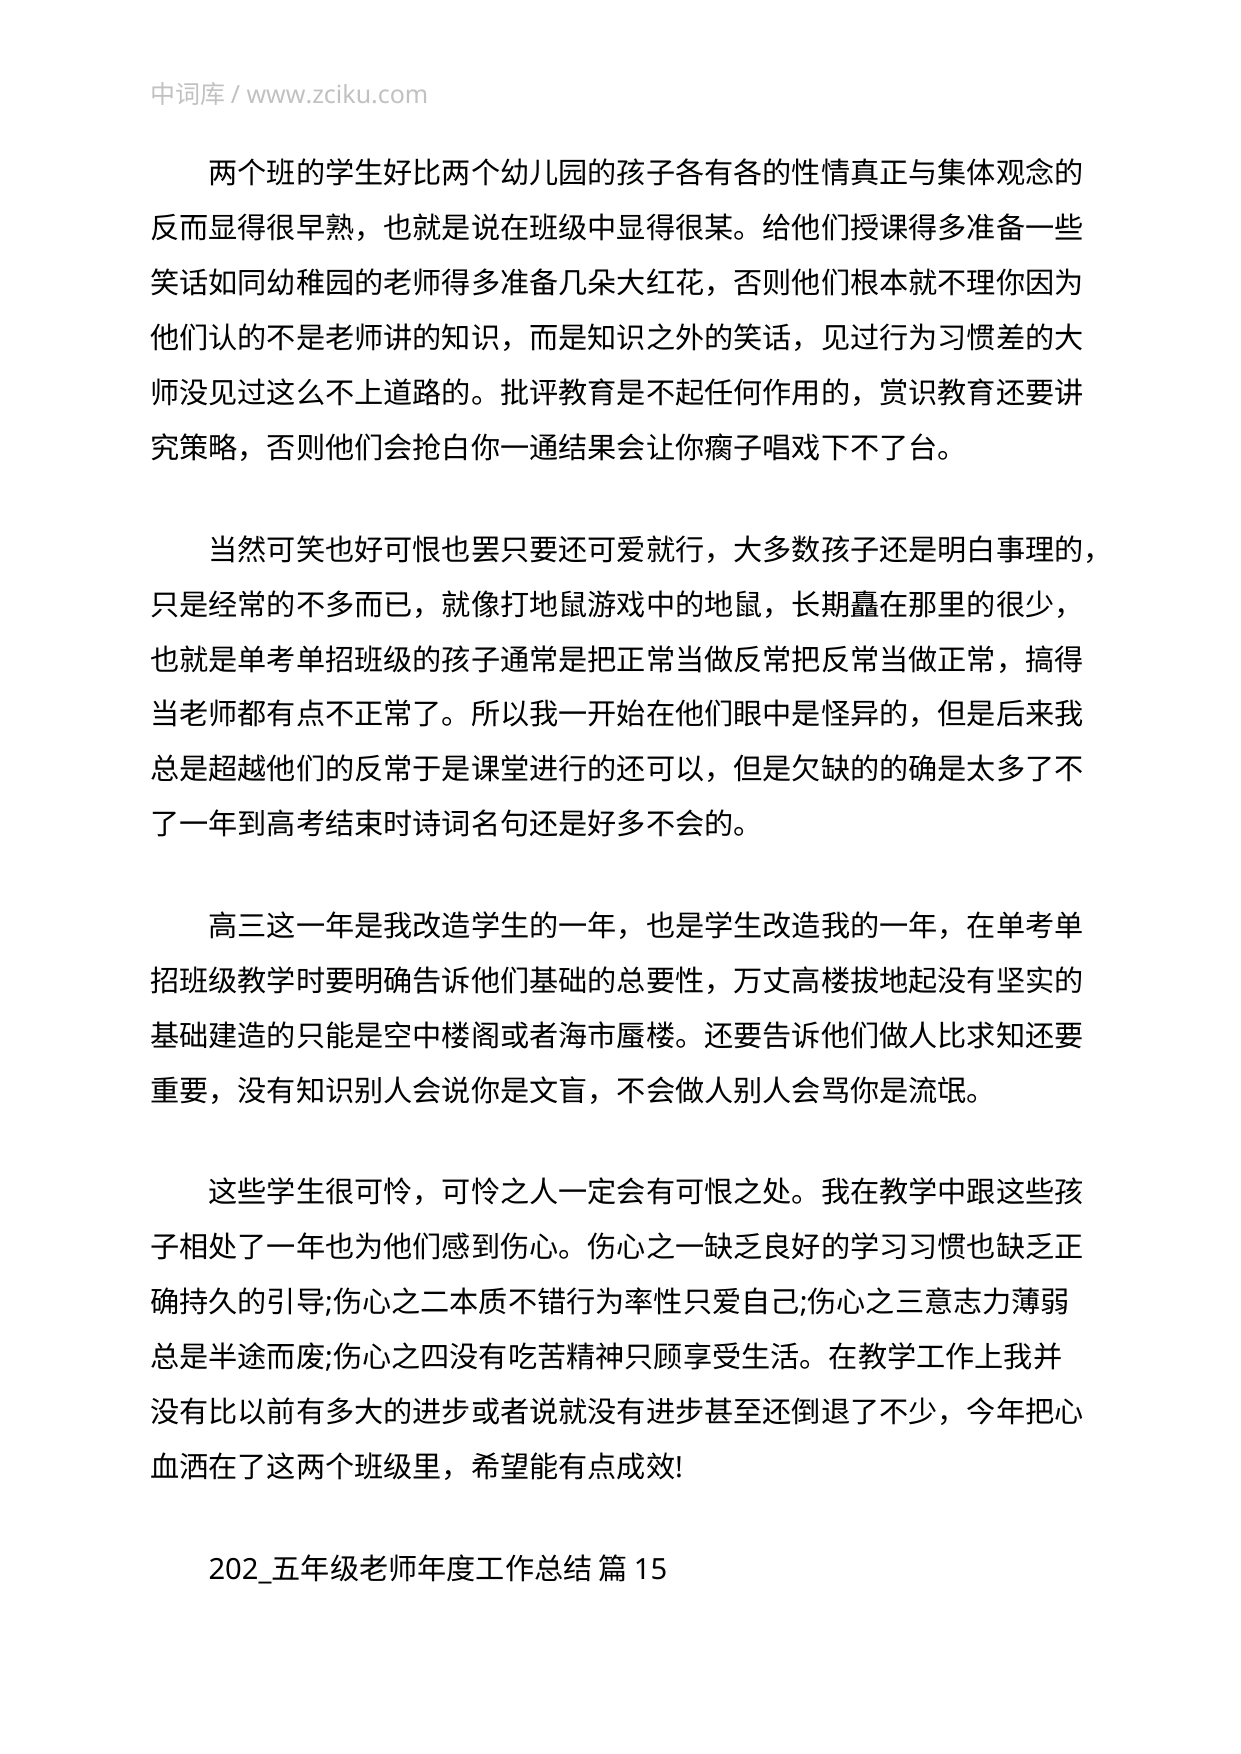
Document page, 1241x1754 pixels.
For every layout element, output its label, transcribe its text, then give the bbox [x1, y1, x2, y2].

text 高三这一年是我改造学生的一年，也是学生改造我的一年，在单考单招班级教学时要明确告诉他们基础的总要性，万丈高楼拔地起没有坚实的基础建造的只能是空中楼阁或者海市蜃楼。还要告诉他们做人比求知还要重要，没有知识别人会说你是文盲，不会做人别人会骂你是流氓。 [150, 902, 1090, 1109]
text 202_五年级老师年度工作总结 篇15 [150, 1546, 1090, 1588]
text 两个班的学生好比两个幼儿园的孩子各有各的性情真正与集体观念的反而显得很早熟，也就是说在班级中显得很某。给他们授课得多准备一些笑话如同幼稚园的老师得多准备几朵大红花，否则他们根本就不理你因为他们认的不是老师讲的知识，而是知识之外的笑话，见过行为习惯差的大师没见过这么不上道路的。批评教育是不起任何作用的，赏识教育还要讲究策略，否则他们会抢白你一通结果会让你瘸子唱戏下不了台。 [150, 150, 1090, 467]
text 当然可笑也好可恨也罢只要还可爱就行，大多数孩子还是明白事理的，只是经常的不多而已，就像打地鼠游戏中的地鼠，长期矗在那里的很少，也就是单考单招班级的孩子通常是把正常当做反常把反常当做正常，搞得当老师都有点不正常了。所以我一开始在他们眼中是怪异的，但是后来我总是超越他们的反常于是课堂进行的还可以，但是欠缺的的确是太多了不了一年到高考结束时诗词名句还是好多不会的。 [150, 526, 1090, 843]
text 这些学生很可怜，可怜之人一定会有可恨之处。我在教学中跟这些孩子相处了一年也为他们感到伤心。伤心之一缺乏良好的学习习惯也缺乏正确持久的引导;伤心之二本质不错行为率性只爱自己;伤心之三意志力薄弱总是半途而废;伤心之四没有吃苦精神只顾享受生活。在教学工作上我并没有比以前有多大的进步或者说就没有进步甚至还倒退了不少，今年把心血洒在了这两个班级里，希望能有点成效! [150, 1169, 1090, 1486]
